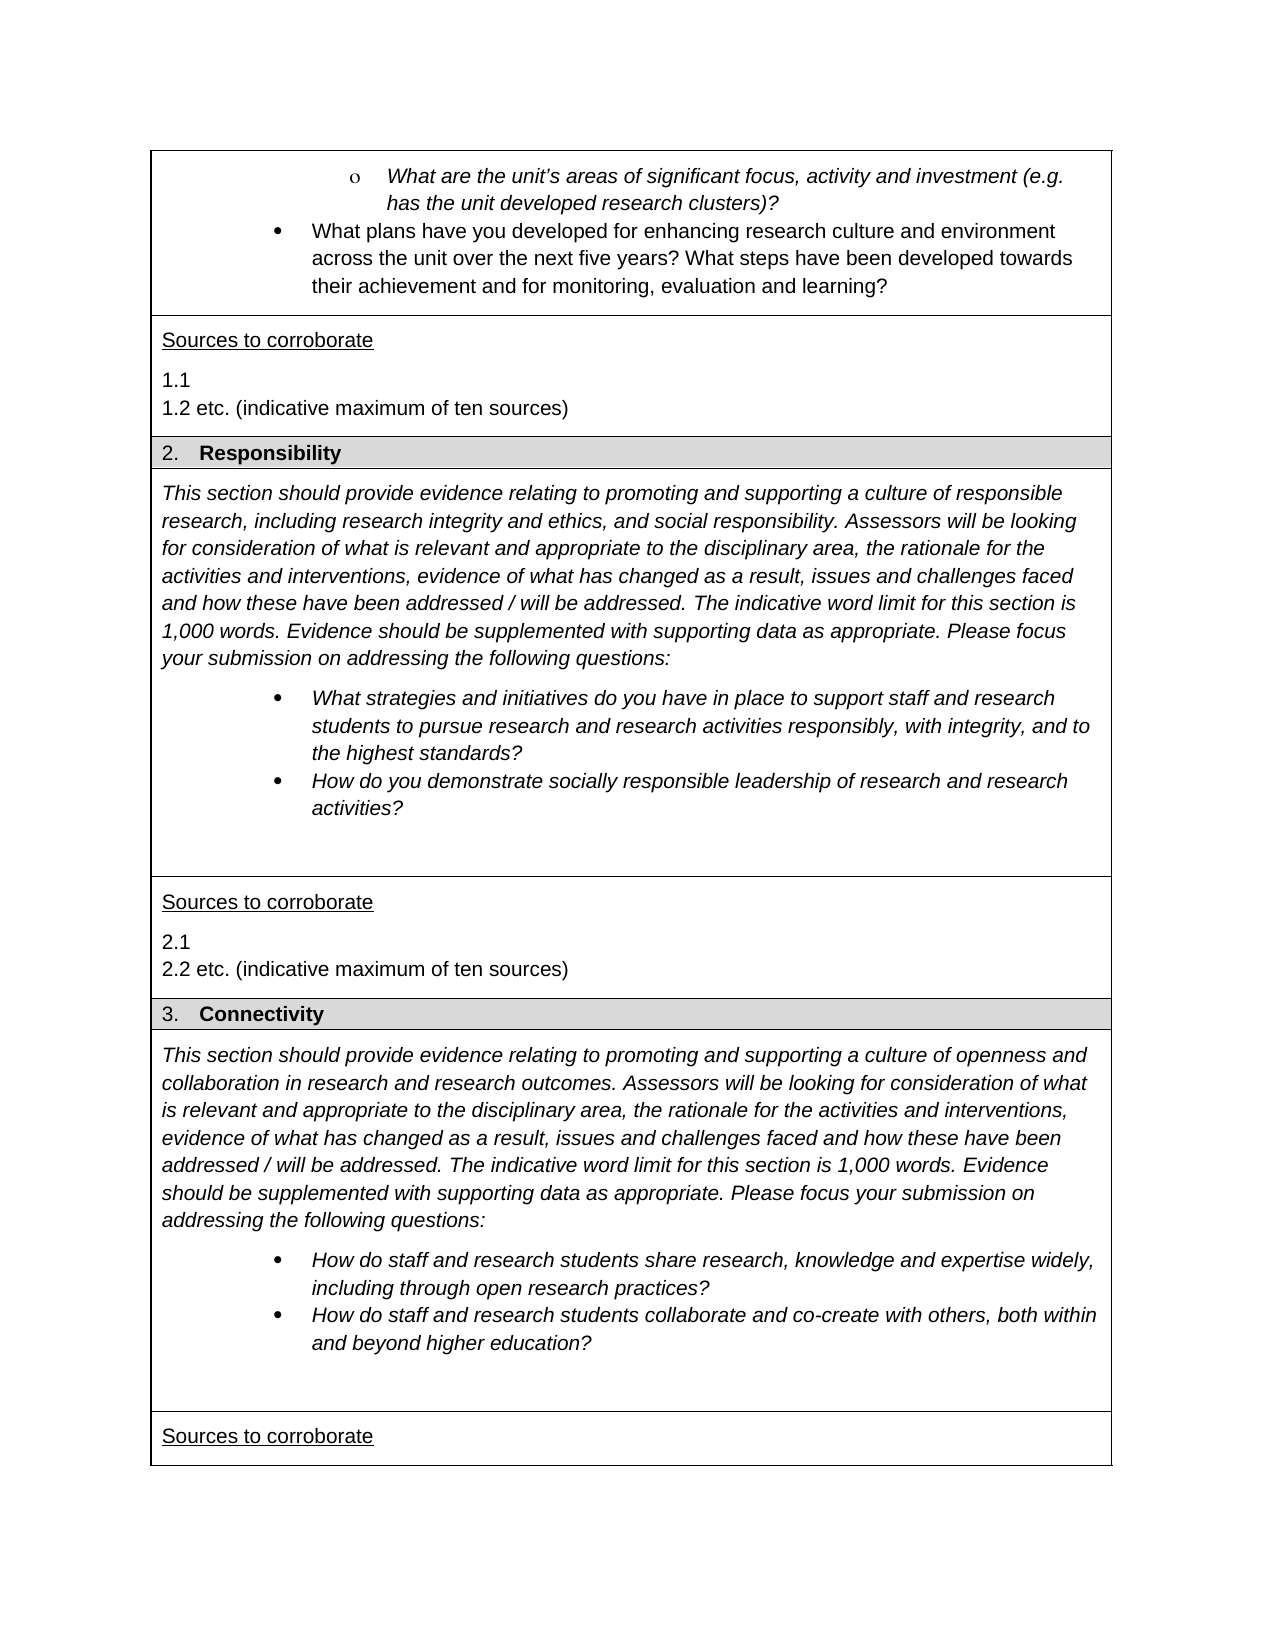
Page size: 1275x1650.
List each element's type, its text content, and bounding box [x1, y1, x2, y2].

table_cell Sources to corroborate 2.1 2.2 etc. (indicative maximum of ten sources) [152, 877, 1111, 998]
table_cell Responsibility [152, 437, 1111, 467]
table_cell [152, 151, 1111, 314]
table_cell This section should provide evidence relating to promoting and supporting a culture of responsible research, including research integrity and ethics, and social responsibility. Assessors will be looking for consideration of what is relevant and appropriate to the disciplinary area, the rationale for the activities and interventions, evidence of what has changed as a result, issues and challenges faced and how these have been addressed / will be addressed. The indicative word limit for this section is 1,000 words. Evidence should be supplemented with supporting data as appropriate. Please focus your submission on addressing the following questions: What strategies and initiatives do you have in place to support staff and research students to pursue research and research activities responsibly, with integrity, and to the highest standards? How do you demonstrate socially responsible leadership of research and research activities? [152, 469, 1111, 876]
table_cell This section should provide evidence relating to promoting and supporting a culture of openness and collaboration in research and research outcomes. Assessors will be looking for consideration of what is relevant and appropriate to the disciplinary area, the rationale for the activities and interventions, evidence of what has changed as a result, issues and challenges faced and how these have been addressed / will be addressed. The indicative word limit for this section is 1,000 words. Evidence should be supplemented with supporting data as appropriate. Please focus your submission on addressing the following questions: How do staff and research students share research, knowledge and expertise widely, including through open research practices? How do staff and research students collaborate and co-create with others, both within and beyond higher education? [152, 1030, 1111, 1411]
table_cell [152, 1412, 1111, 1465]
table_cell Sources to corroborate 1.1 1.2 etc. (indicative maximum of ten sources) [152, 316, 1111, 436]
table_cell Connectivity [152, 999, 1111, 1029]
